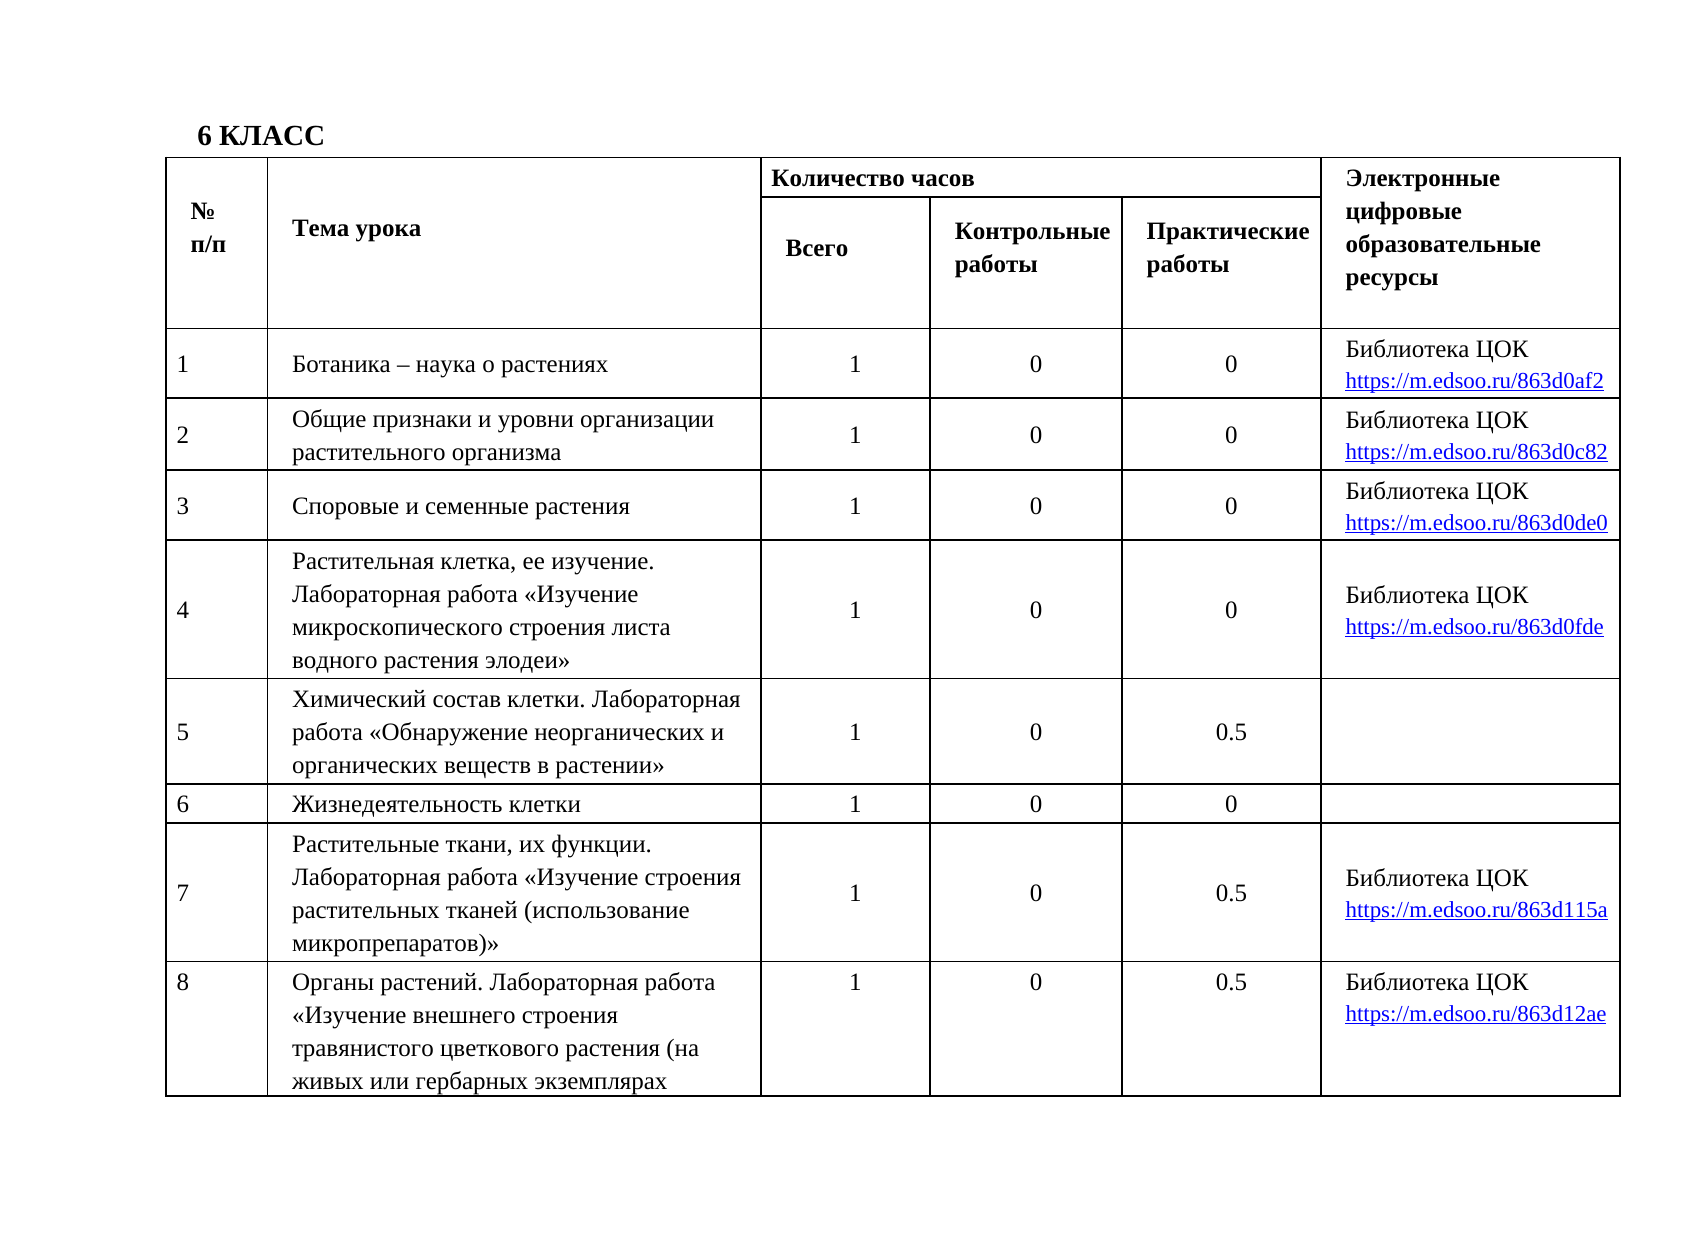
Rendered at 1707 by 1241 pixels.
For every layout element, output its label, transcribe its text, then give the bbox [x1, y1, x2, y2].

table_cell Жизнедеятельность клетки [268, 785, 760, 822]
table_cell 1 [167, 329, 267, 397]
text 6 КЛАСС [190, 118, 1618, 152]
table_cell 0.5 [1123, 962, 1320, 1095]
table_cell Ботаника – наука о растениях [268, 329, 760, 397]
table_cell 0.5 [1123, 679, 1320, 783]
table_cell 3 [167, 471, 267, 539]
table_cell 6 [167, 785, 267, 822]
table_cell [268, 962, 760, 1095]
table_cell 0 [931, 962, 1121, 1095]
table_cell [1322, 785, 1619, 822]
table_cell 0 [1123, 329, 1320, 397]
table_cell 1 [762, 785, 929, 822]
table_cell 1 [762, 824, 929, 961]
table_header № п/п [167, 158, 267, 327]
table_cell 0 [931, 541, 1121, 677]
table_cell 0 [931, 679, 1121, 783]
table_cell 0 [1123, 541, 1320, 677]
table_cell 1 [762, 399, 929, 469]
table_cell Библиотека ЦОК https://m.edsoo.ru/863d0af2 [1322, 329, 1619, 397]
table_cell 0 [931, 329, 1121, 397]
table_cell 0 [1123, 471, 1320, 539]
table_cell 8 [167, 962, 267, 1095]
table_header Электронные цифровые образовательные ресурсы [1322, 158, 1619, 327]
table_cell 0 [1123, 785, 1320, 822]
table_cell 2 [167, 399, 267, 469]
table_cell 7 [167, 824, 267, 961]
table_cell Библиотека ЦОК https://m.edsoo.ru/863d0c82 [1322, 399, 1619, 469]
table_cell Химический состав клетки. Лабораторная работа «Обнаружение неорганических и органических веществ в растении» [268, 679, 760, 783]
table_cell 1 [762, 471, 929, 539]
table_cell Контрольные работы [931, 198, 1121, 327]
table_cell 4 [167, 541, 267, 677]
table_cell 1 [762, 679, 929, 783]
table_cell Растительные ткани, их функции. Лабораторная работа «Изучение строения растительных тканей (использование микропрепаратов)» [268, 824, 760, 961]
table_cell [1322, 962, 1619, 1095]
table_cell Всего [762, 198, 929, 327]
table_cell 0 [931, 785, 1121, 822]
table_cell 0 [931, 471, 1121, 539]
table_cell Библиотека ЦОК https://m.edsoo.ru/863d115a [1322, 824, 1619, 961]
table_cell Библиотека ЦОК https://m.edsoo.ru/863d0de0 [1322, 471, 1619, 539]
table_cell 0.5 [1123, 824, 1320, 961]
table_cell Растительная клетка, ее изучение. Лабораторная работа «Изучение микроскопического строения листа водного растения элодеи» [268, 541, 760, 677]
table_cell 5 [167, 679, 267, 783]
table_cell 0 [1123, 399, 1320, 469]
table_header Тема урока [268, 158, 760, 327]
table_cell Практические работы [1123, 198, 1320, 327]
table_cell 0 [931, 399, 1121, 469]
table_cell Библиотека ЦОК https://m.edsoo.ru/863d0fde [1322, 541, 1619, 677]
table_cell [1322, 679, 1619, 783]
table_cell Общие признаки и уровни организации растительного организма [268, 399, 760, 469]
table_cell 1 [762, 541, 929, 677]
table_cell 1 [762, 962, 929, 1095]
table_cell 1 [762, 329, 929, 397]
table_header Количество часов [762, 158, 1320, 196]
table_cell 0 [931, 824, 1121, 961]
table_cell Споровые и семенные растения [268, 471, 760, 539]
